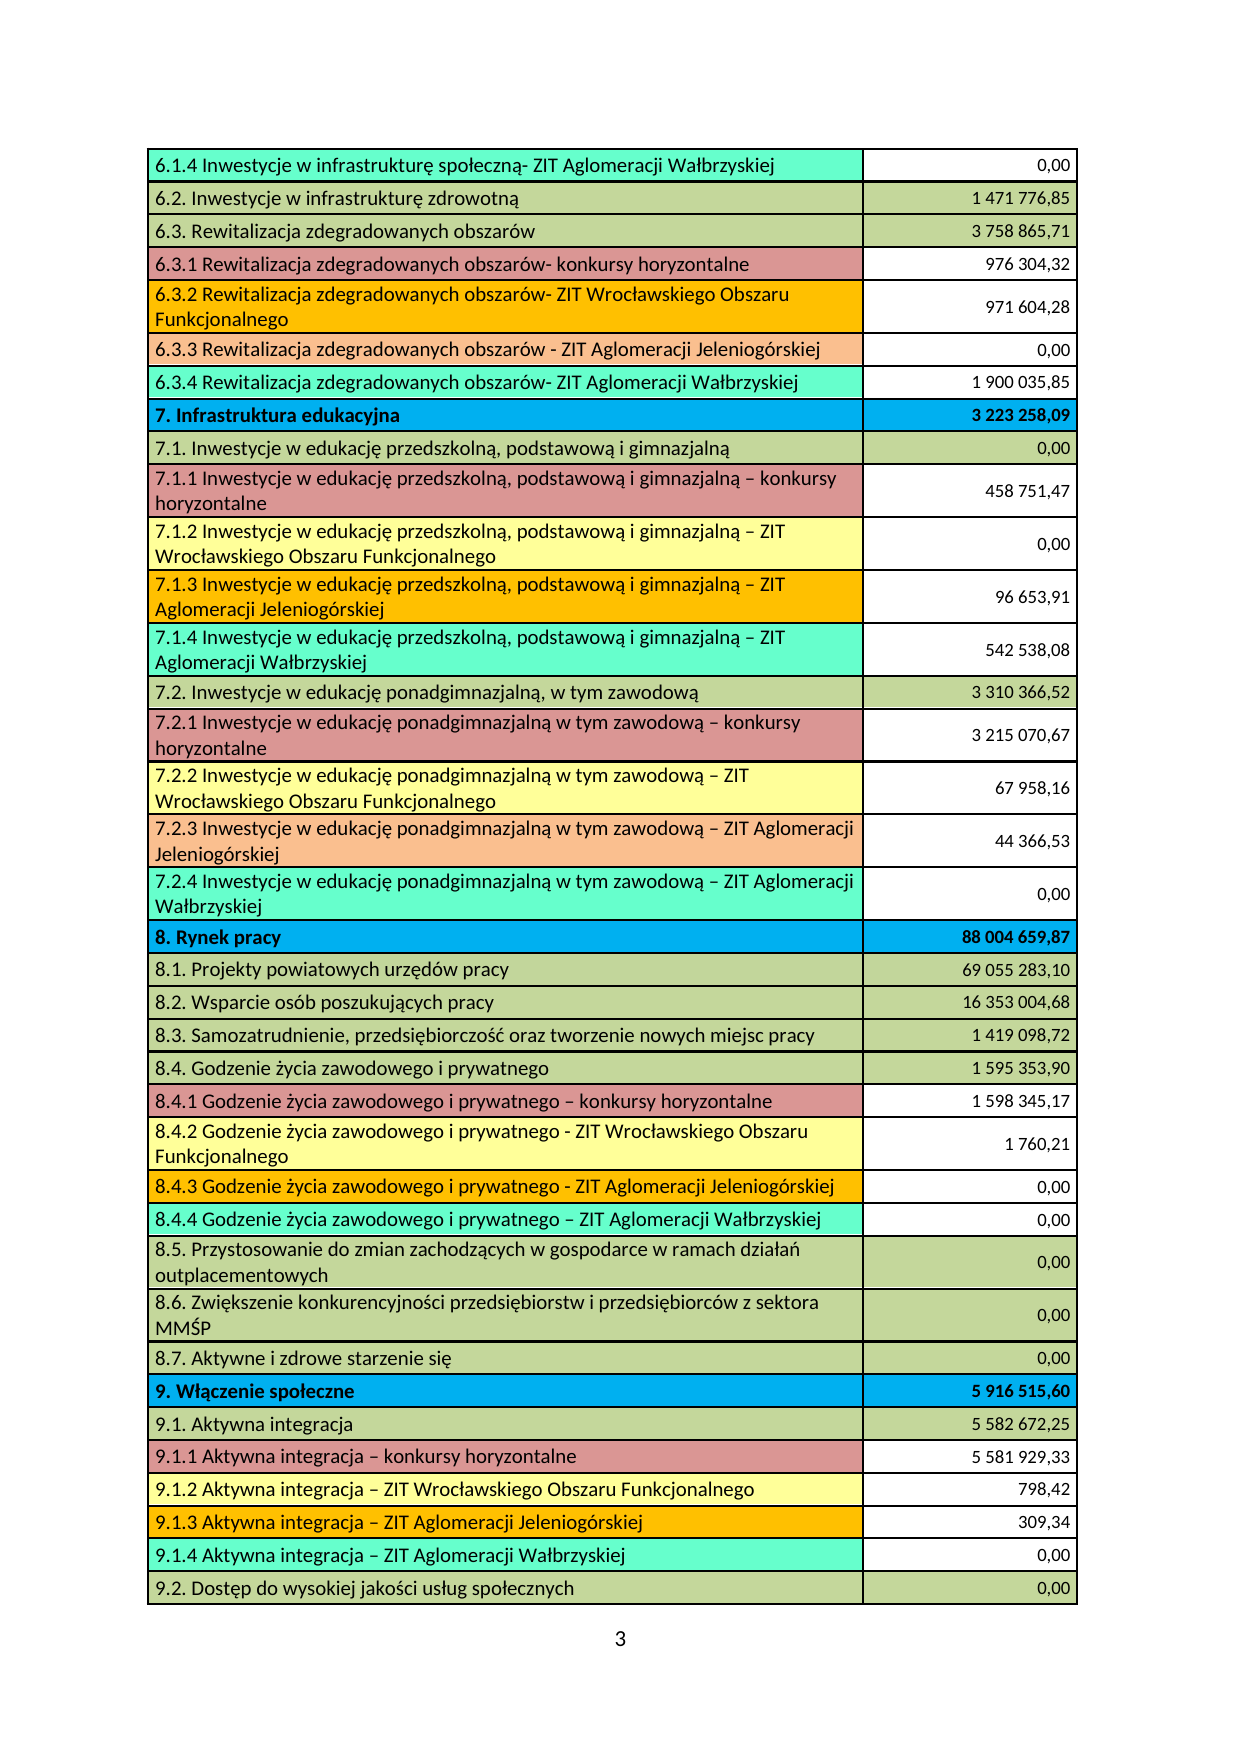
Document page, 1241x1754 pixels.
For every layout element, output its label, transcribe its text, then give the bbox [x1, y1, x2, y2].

table_cell 8.4.2 Godzenie życia zawodowego i prywatnego - ZIT Wrocławskiego Obszaru Funkcjonalnego [149, 1118, 862, 1169]
table_cell [1078, 430, 1093, 463]
table_cell 96 653,91 [864, 571, 1076, 622]
table_cell [1078, 180, 1093, 213]
table_cell [1078, 1235, 1093, 1287]
table_cell 7.2.1 Inwestycje w edukację ponadgimnazjalną w tym zawodową – konkursy horyzontalne [149, 710, 862, 760]
table_cell [1078, 622, 1093, 675]
table_cell 0,00 [864, 1343, 1076, 1373]
table_cell [1078, 398, 1093, 430]
table_cell 8.3. Samozatrudnienie, przedsiębiorczość oraz tworzenie nowych miejsc pracy [149, 1020, 862, 1050]
table_cell 8.1. Projekty powiatowych urzędów pracy [149, 954, 862, 985]
table_cell 976 304,32 [864, 248, 1076, 279]
table_cell 1 595 353,90 [864, 1053, 1076, 1083]
table_cell [1078, 866, 1093, 919]
table_cell [1078, 148, 1093, 180]
table_cell [1078, 332, 1093, 364]
table_cell 9. Włączenie społeczne [149, 1375, 862, 1406]
table_cell 6.3.3 Rewitalizacja zdegradowanych obszarów - ZIT Aglomeracji Jeleniogórskiej [149, 334, 862, 364]
table_cell 8.7. Aktywne i zdrowe starzenie się [149, 1343, 862, 1373]
table_cell [1078, 246, 1093, 279]
table_cell 0,00 [864, 1171, 1076, 1202]
table_cell 0,00 [864, 1204, 1076, 1234]
table_cell 0,00 [864, 1572, 1076, 1603]
table_cell 7.2.3 Inwestycje w edukację ponadgimnazjalną w tym zawodową – ZIT Aglomeracji Jeleniogórskiej [149, 815, 862, 866]
table_cell 0,00 [864, 1237, 1076, 1287]
table_cell 0,00 [864, 518, 1076, 569]
table_cell 16 353 004,68 [864, 987, 1076, 1018]
table_cell 9.1. Aktywna integracja [149, 1408, 862, 1439]
table_cell 3 758 865,71 [864, 215, 1076, 246]
table_cell 67 958,16 [864, 763, 1076, 813]
table_cell [1078, 1202, 1093, 1234]
table_cell 3 310 366,52 [864, 677, 1076, 707]
table_cell 3 223 258,09 [864, 400, 1076, 430]
table_cell 7.1.3 Inwestycje w edukację przedszkolną, podstawową i gimnazjalną – ZIT Aglomeracji Jeleniogórskiej [149, 571, 862, 622]
table_cell 971 604,28 [864, 281, 1076, 332]
table_cell 0,00 [864, 432, 1076, 463]
table_cell [1078, 708, 1093, 760]
table_cell 8.5. Przystosowanie do zmian zachodzących w gospodarce w ramach działań outplacementowych [149, 1237, 862, 1287]
table_cell [1078, 952, 1093, 985]
table_cell [1078, 985, 1093, 1018]
table_cell 0,00 [864, 1539, 1076, 1570]
table_cell [1078, 919, 1093, 952]
table_cell [1078, 1018, 1093, 1050]
table_cell [1078, 1373, 1093, 1406]
table_cell 542 538,08 [864, 624, 1076, 675]
table_cell [1078, 1340, 1093, 1373]
table_cell [1078, 1570, 1093, 1603]
table_cell 7.2.2 Inwestycje w edukację ponadgimnazjalną w tym zawodową – ZIT Wrocławskiego Obszaru Funkcjonalnego [149, 763, 862, 813]
table_cell 458 751,47 [864, 465, 1076, 516]
table_cell [1078, 1169, 1093, 1202]
table_cell [1078, 1116, 1093, 1169]
table_cell [1078, 1472, 1093, 1504]
table_cell 8.4. Godzenie życia zawodowego i prywatnego [149, 1053, 862, 1083]
table_cell [1078, 1406, 1093, 1439]
table_cell 8.4.3 Godzenie życia zawodowego i prywatnego - ZIT Aglomeracji Jeleniogórskiej [149, 1171, 862, 1202]
table_cell 8.2. Wsparcie osób poszukujących pracy [149, 987, 862, 1018]
table_cell 1 419 098,72 [864, 1020, 1076, 1050]
table_cell 9.1.3 Aktywna integracja – ZIT Aglomeracji Jeleniogórskiej [149, 1507, 862, 1537]
table_cell 1 598 345,17 [864, 1085, 1076, 1116]
table_cell 7.2. Inwestycje w edukację ponadgimnazjalną, w tym zawodową [149, 677, 862, 707]
table_cell 7. Infrastruktura edukacyjna [149, 400, 862, 430]
table_cell 0,00 [864, 334, 1076, 364]
table_cell 6.3. Rewitalizacja zdegradowanych obszarów [149, 215, 862, 246]
table_cell 7.1.1 Inwestycje w edukację przedszkolną, podstawową i gimnazjalną – konkursy horyzontalne [149, 465, 862, 516]
table_cell 7.1.4 Inwestycje w edukację przedszkolną, podstawową i gimnazjalną – ZIT Aglomeracji Wałbrzyskiej [149, 624, 862, 675]
table_cell 1 900 035,85 [864, 367, 1076, 397]
table_cell [1078, 569, 1093, 622]
table_cell 8.4.4 Godzenie życia zawodowego i prywatnego – ZIT Aglomeracji Wałbrzyskiej [149, 1204, 862, 1234]
table_cell 0,00 [864, 150, 1076, 180]
table_cell 5 581 929,33 [864, 1441, 1076, 1472]
table_cell 7.1. Inwestycje w edukację przedszkolną, podstawową i gimnazjalną [149, 432, 862, 463]
table_cell 69 055 283,10 [864, 954, 1076, 985]
table_cell [1078, 1505, 1093, 1537]
table_cell 5 582 672,25 [864, 1408, 1076, 1439]
table_cell [1078, 813, 1093, 866]
table_cell 6.3.1 Rewitalizacja zdegradowanych obszarów- konkursy horyzontalne [149, 248, 862, 279]
table_cell 0,00 [864, 868, 1076, 919]
table_cell [1078, 516, 1093, 569]
table_cell 6.3.4 Rewitalizacja zdegradowanych obszarów- ZIT Aglomeracji Wałbrzyskiej [149, 367, 862, 397]
table_cell 0,00 [864, 1290, 1076, 1340]
table_cell 6.3.2 Rewitalizacja zdegradowanych obszarów- ZIT Wrocławskiego Obszaru Funkcjonalnego [149, 281, 862, 332]
table_cell 8. Rynek pracy [149, 921, 862, 952]
table_cell [1078, 1439, 1093, 1472]
table_cell 44 366,53 [864, 815, 1076, 866]
table_cell [1078, 1050, 1093, 1083]
table_cell 9.1.1 Aktywna integracja – konkursy horyzontalne [149, 1441, 862, 1472]
table_cell [1078, 279, 1093, 332]
table_cell [1078, 1288, 1093, 1340]
table_cell 5 916 515,60 [864, 1375, 1076, 1406]
table_cell [1078, 213, 1093, 246]
table_cell 9.1.4 Aktywna integracja – ZIT Aglomeracji Wałbrzyskiej [149, 1539, 862, 1570]
table_cell 9.1.2 Aktywna integracja – ZIT Wrocławskiego Obszaru Funkcjonalnego [149, 1474, 862, 1504]
table_cell [1078, 463, 1093, 516]
table_cell [1078, 675, 1093, 707]
table_cell [1078, 760, 1093, 813]
table_cell 1 760,21 [864, 1118, 1076, 1169]
table_cell 1 471 776,85 [864, 183, 1076, 213]
table_cell 798,42 [864, 1474, 1076, 1504]
table_cell 6.2. Inwestycje w infrastrukturę zdrowotną [149, 183, 862, 213]
table_cell 309,34 [864, 1507, 1076, 1537]
table_cell [1078, 1537, 1093, 1570]
table_cell 7.2.4 Inwestycje w edukację ponadgimnazjalną w tym zawodową – ZIT Aglomeracji Wałbrzyskiej [149, 868, 862, 919]
table_cell 8.4.1 Godzenie życia zawodowego i prywatnego – konkursy horyzontalne [149, 1085, 862, 1116]
table_cell 3 215 070,67 [864, 710, 1076, 760]
table_cell [1078, 365, 1093, 397]
table_cell 9.2. Dostęp do wysokiej jakości usług społecznych [149, 1572, 862, 1603]
table_cell [1078, 1083, 1093, 1116]
table_cell 7.1.2 Inwestycje w edukację przedszkolną, podstawową i gimnazjalną – ZIT Wrocławskiego Obszaru Funkcjonalnego [149, 518, 862, 569]
table_cell 6.1.4 Inwestycje w infrastrukturę społeczną- ZIT Aglomeracji Wałbrzyskiej [149, 150, 862, 180]
table_cell 88 004 659,87 [864, 921, 1076, 952]
table_cell 8.6. Zwiększenie konkurencyjności przedsiębiorstw i przedsiębiorców z sektora MMŚP [149, 1290, 862, 1340]
